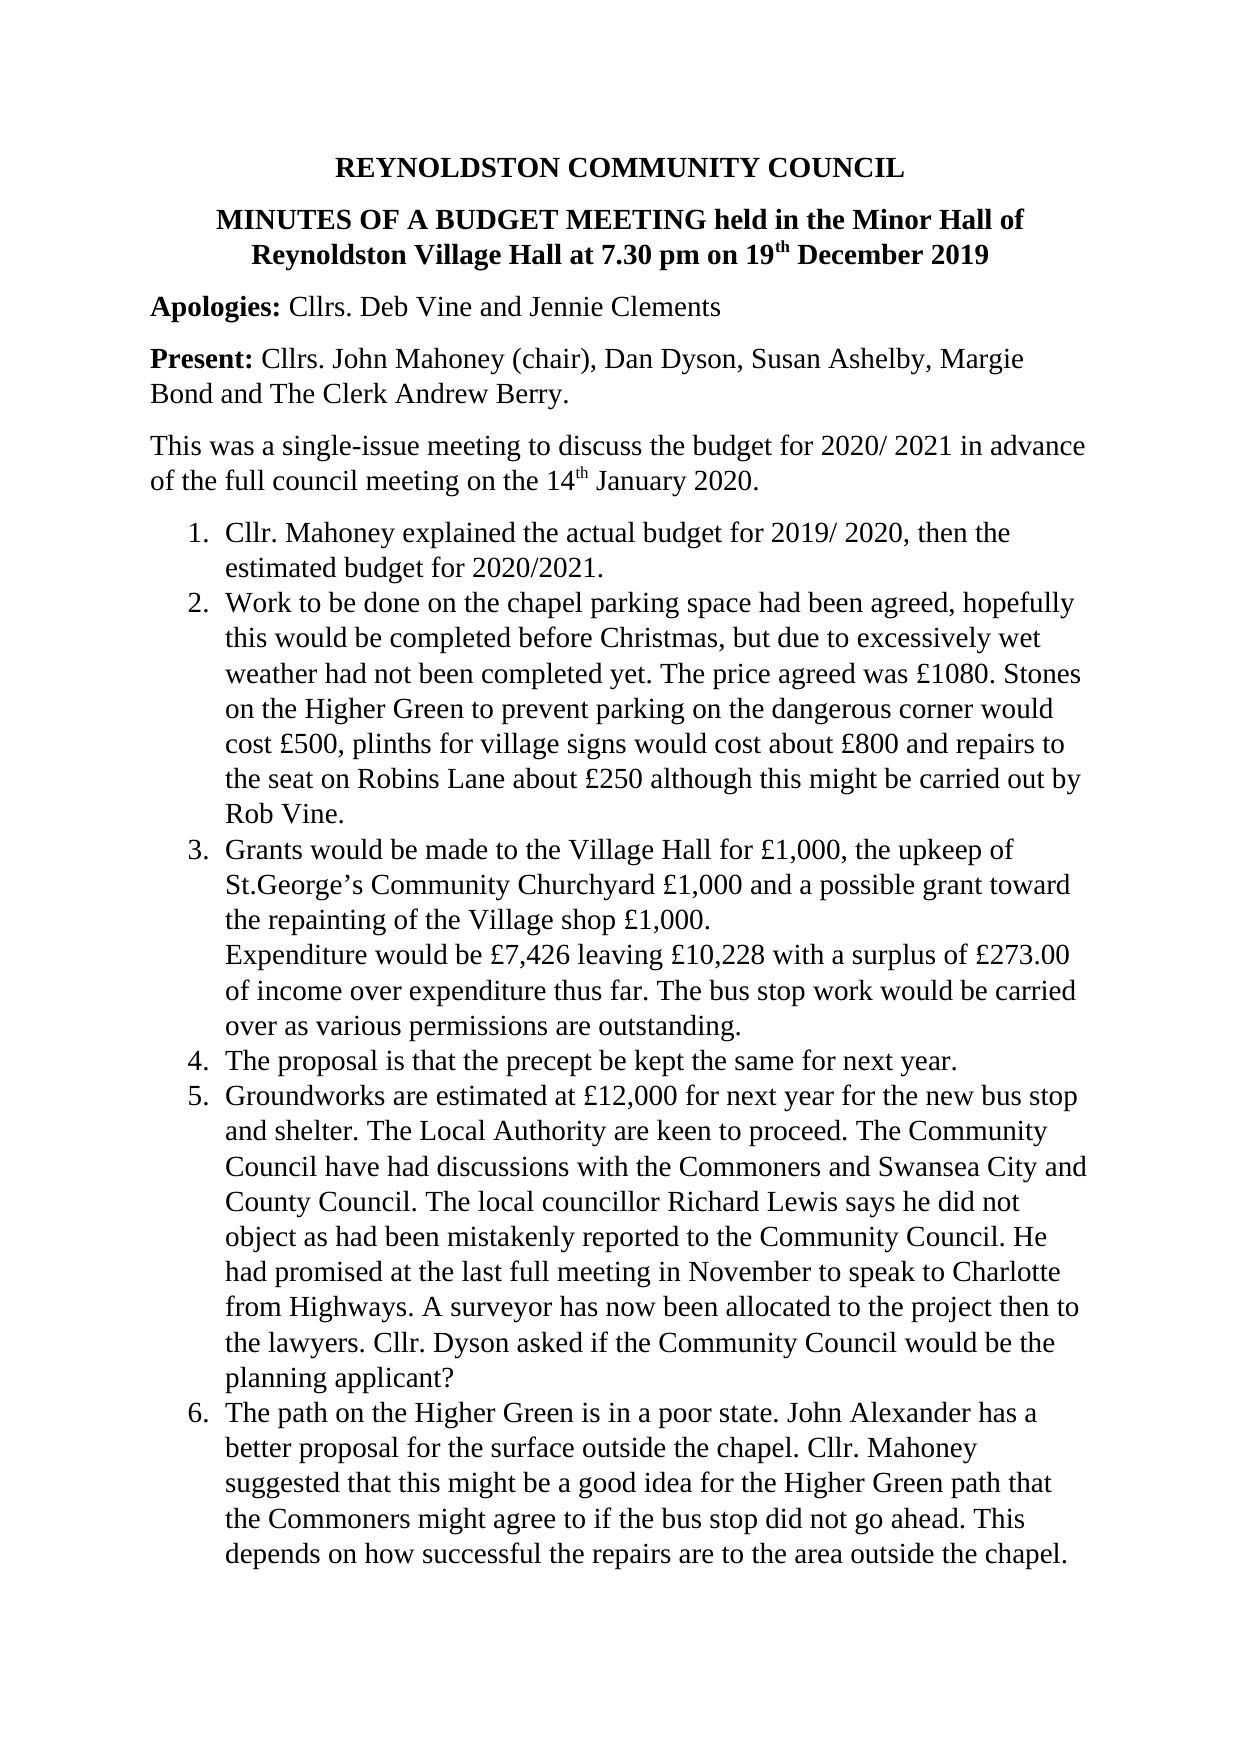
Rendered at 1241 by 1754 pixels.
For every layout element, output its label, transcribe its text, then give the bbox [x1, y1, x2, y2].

text This was a single-issue meeting to discuss the budget for 2020/ 2021 in advance of the full council meeting on the 14th January 2020. [150, 428, 1090, 497]
text MINUTES OF A BUDGET MEETING held in the Minor Hall of Reynoldston Village Hall at 7.30 pm on 19th December 2019 [150, 202, 1090, 271]
text Apologies: Cllrs. Deb Vine and Jennie Clements [150, 289, 1090, 322]
list Cllr. Mahoney explained the actual budget for 2019/ 2020, then the estimated budget for 2020/2021. [187, 515, 1090, 584]
list Work to be done on the chapel parking space had been agreed, hopefully this would be completed before Christmas, but due to excessively wet weather had not been completed yet. The price agreed was £1080. Stones on the Higher Green to prevent parking on the dangerous corner would cost £500, plinths for village signs would cost about £800 and repairs to the seat on Robins Lane about £250 although this might be carried out by Rob Vine. [187, 585, 1090, 830]
list Expenditure would be £7,426 leaving £10,228 with a surplus of £273.00 of income over expenditure thus far. The bus stop work would be carried over as various permissions are outstanding. [225, 937, 1090, 1041]
list Groundworks are estimated at £12,000 for next year for the new bus stop and shelter. The Local Authority are keen to proceed. The Community Council have had discussions with the Commoners and Swansea City and County Council. The local councillor Richard Lewis says he did not object as had been mistakenly reported to the Community Council. He had promised at the last full meeting in November to speak to Charlotte from Highways. A surveyor has now been allocated to the project then to the lawyers. Cllr. Dyson asked if the Community Council would be the planning applicant? [187, 1078, 1090, 1393]
text REYNOLDSTON COMMUNITY COUNCIL [150, 150, 1090, 183]
list Grants would be made to the Village Hall for £1,000, the upkeep of St.George’s Community Churchyard £1,000 and a possible grant toward the repainting of the Village shop £1,000. [187, 832, 1090, 936]
list The path on the Higher Green is in a poor state. John Alexander has a better proposal for the surface outside the chapel. Cllr. Mahoney suggested that this might be a good idea for the Higher Green path that the Commoners might agree to if the bus stop did not go ahead. This depends on how successful the repairs are to the area outside the chapel. [187, 1395, 1090, 1569]
text Present: Cllrs. John Mahoney (chair), Dan Dyson, Susan Ashelby, Margie Bond and The Clerk Andrew Berry. [150, 341, 1090, 409]
list The proposal is that the precept be kept the same for next year. [187, 1043, 1090, 1077]
